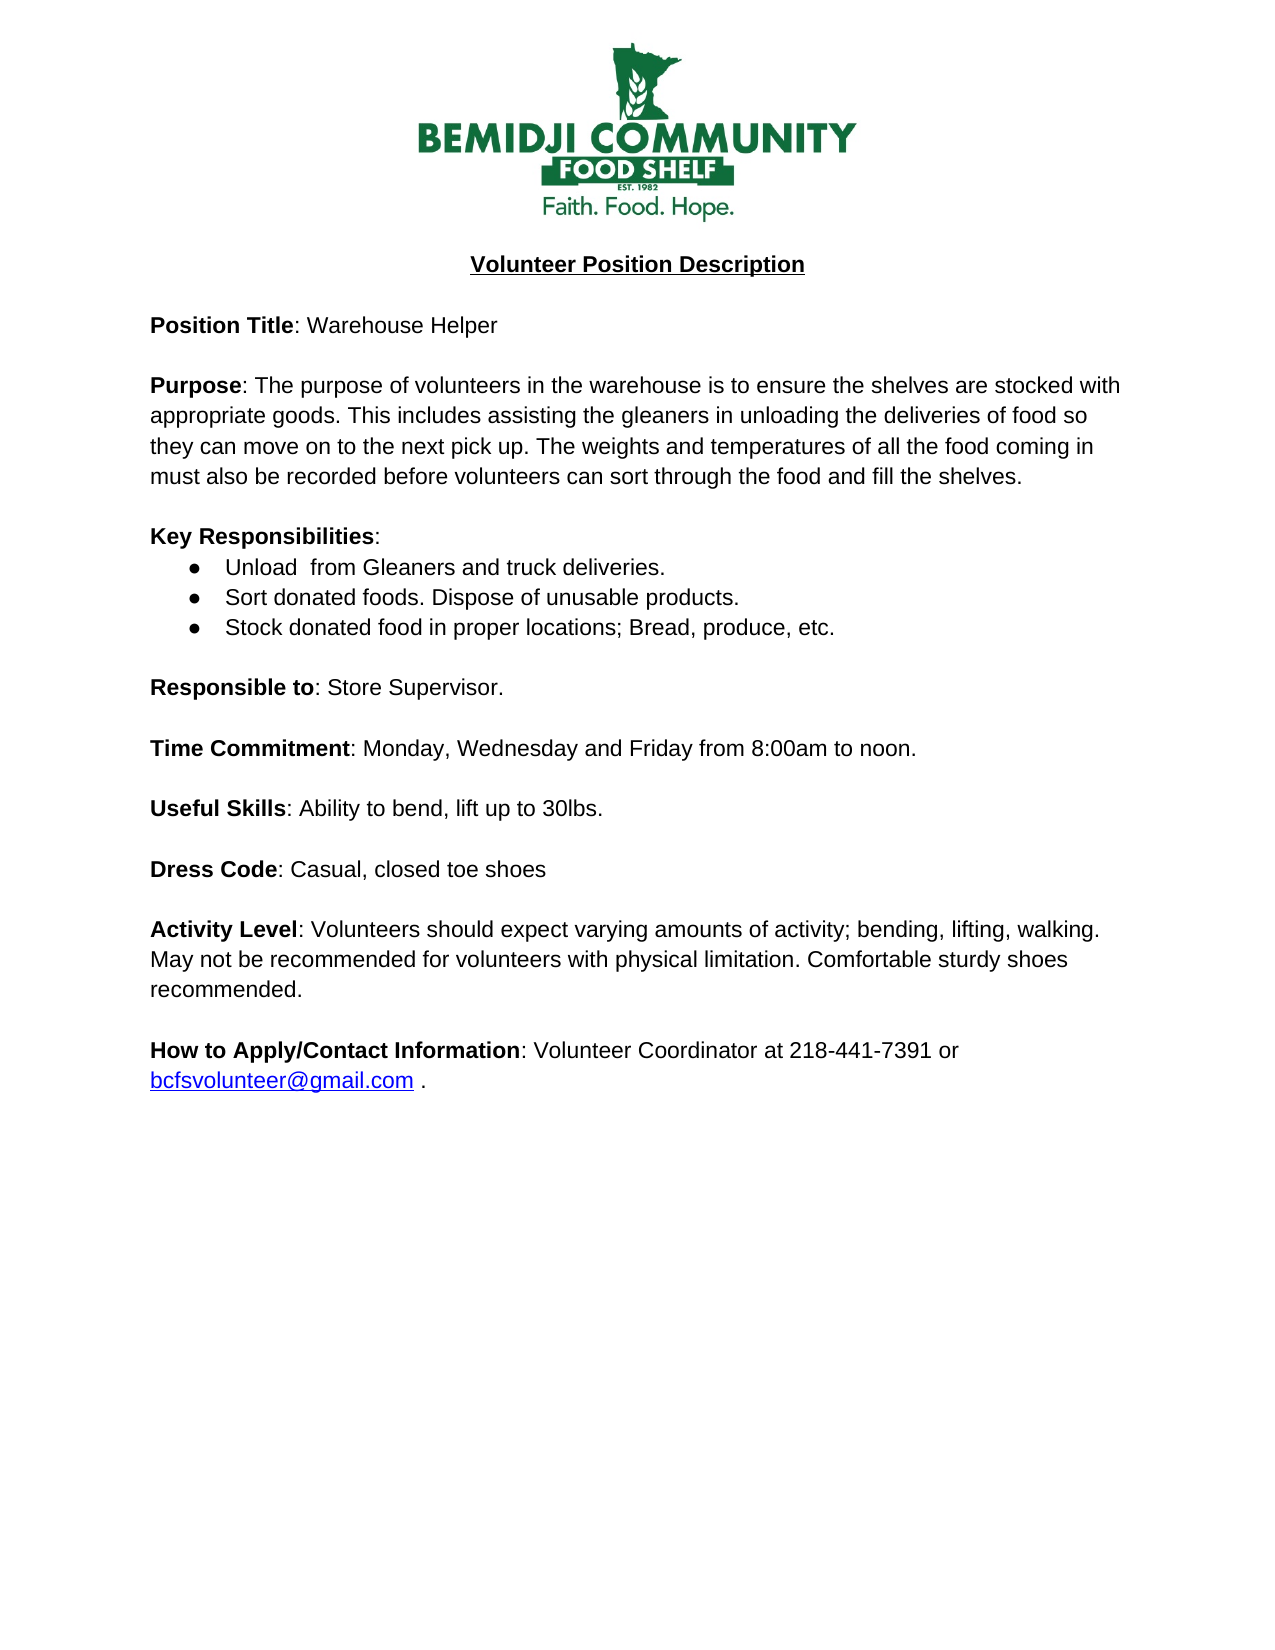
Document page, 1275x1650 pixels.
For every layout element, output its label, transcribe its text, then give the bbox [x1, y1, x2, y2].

list Stock donated food in proper locations; Bread, produce, etc. [187, 614, 1125, 640]
text Key Responsibilities: [150, 523, 1125, 549]
picture [412, 32, 863, 233]
text Time Commitment: Monday, Wednesday and Friday from 8:00am to noon. [150, 735, 1125, 761]
text Volunteer Position Description [150, 251, 1125, 278]
text Position Title: Warehouse Helper [150, 312, 1125, 338]
text Dress Code: Casual, closed toe shoes [150, 856, 1125, 882]
text Responsible to: Store Supervisor. [150, 674, 1125, 701]
text Purpose: The purpose of volunteers in the warehouse is to ensure the shelves are stocked with appropriate goods. This includes assisting the gleaners in unloading the deliveries of food so they can move on to the next pick up. The weights and temperatures of all the food coming in must also be recorded before volunteers can sort through the food and fill the shelves. [150, 372, 1125, 489]
text Useful Skills: Ability to bend, lift up to 30lbs. [150, 795, 1125, 821]
text How to Apply/Contact Information: Volunteer Coordinator at 218-441-7391 or bcfsvolunteer@gmail.com . [150, 1037, 1125, 1093]
list Sort donated foods. Dispose of unusable products. [187, 584, 1125, 610]
list Unload from Gleaners and truck deliveries. [187, 553, 1125, 580]
text Activity Level: Volunteers should expect varying amounts of activity; bending, lifting, walking. May not be recommended for volunteers with physical limitation. Comfortable sturdy shoes recommended. [150, 916, 1125, 1003]
